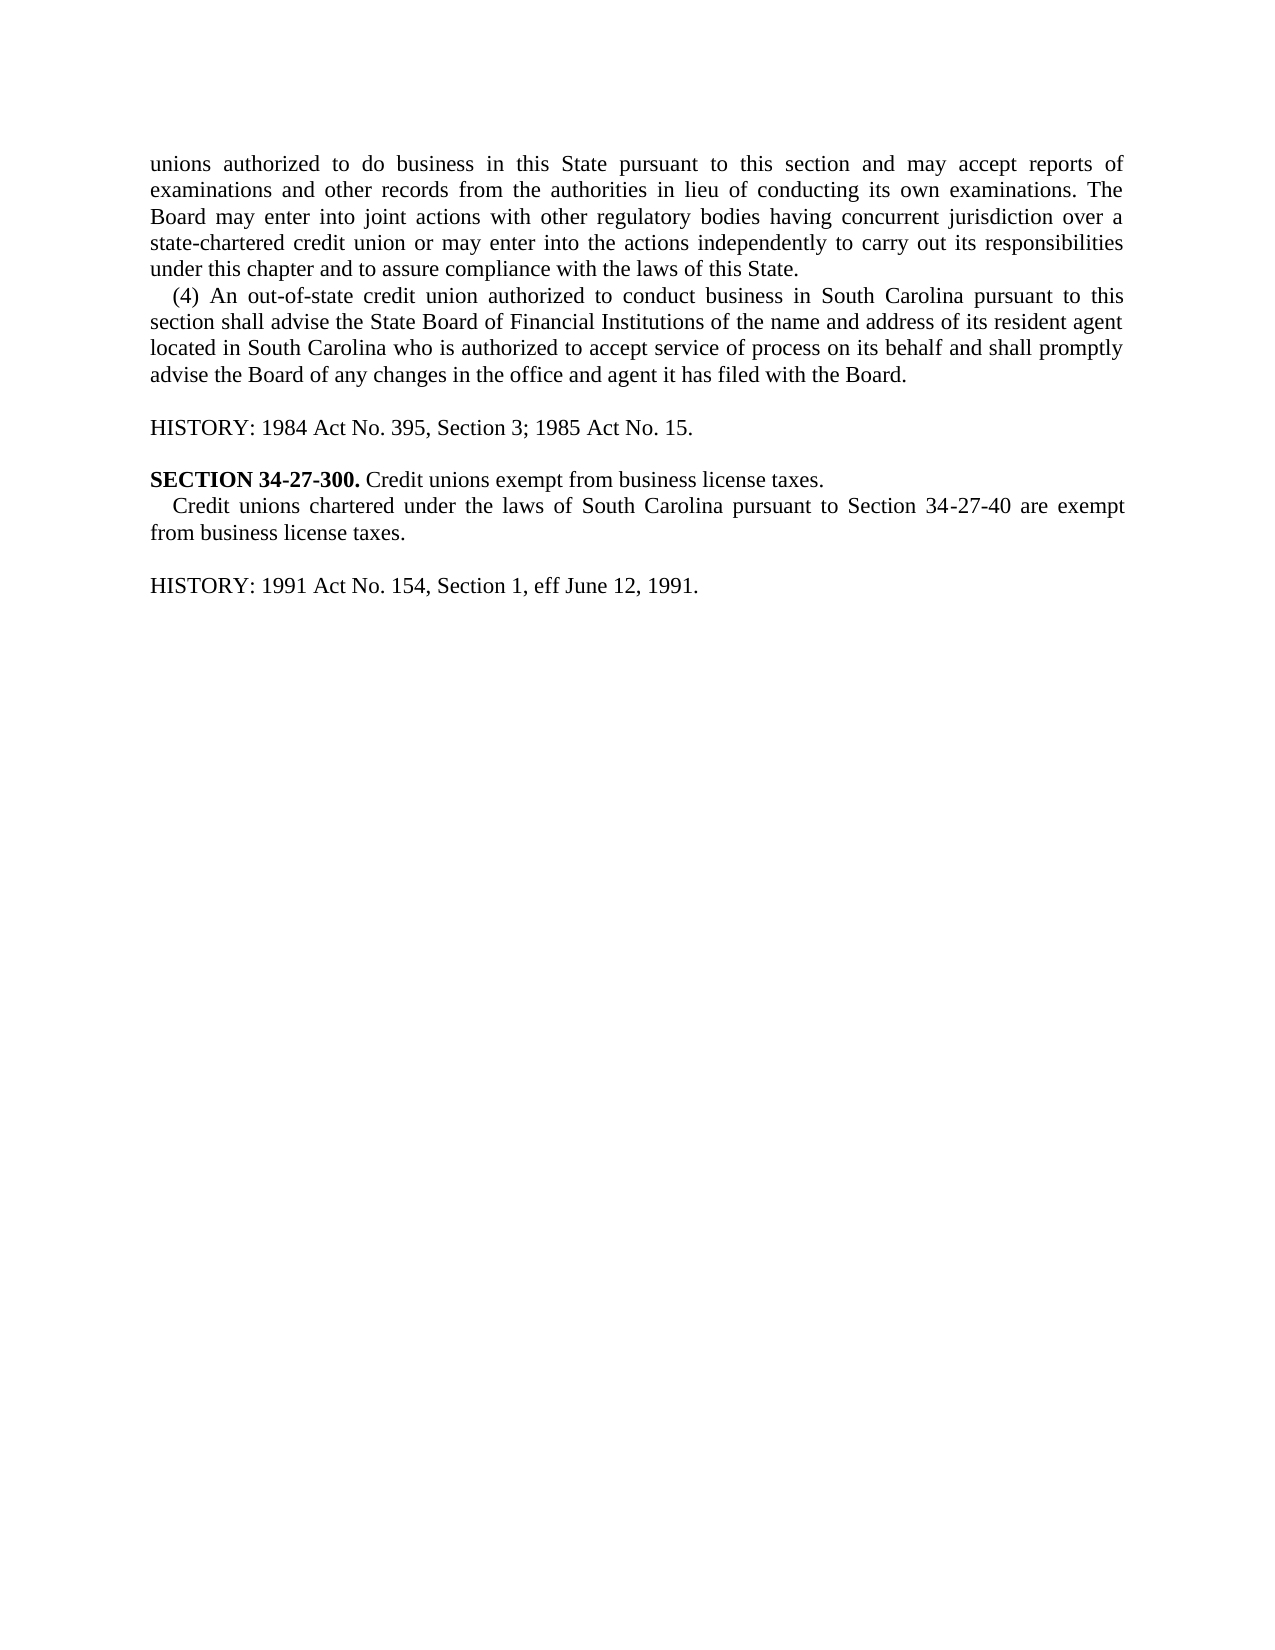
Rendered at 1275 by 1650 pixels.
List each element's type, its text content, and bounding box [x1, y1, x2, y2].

text Credit unions chartered under the laws of South Carolina pursuant to Section 34-27-40 are exempt from business license taxes. [150, 493, 1125, 545]
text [150, 150, 1125, 282]
text HISTORY: 1984 Act No. 395, Section 3; 1985 Act No. 15. [150, 413, 1125, 440]
text HISTORY: 1991 Act No. 154, Section 1, eff June 12, 1991. [150, 572, 1125, 598]
text SECTION 34-27-300. Credit unions exempt from business license taxes. [150, 466, 1125, 493]
text (4) An out-of-state credit union authorized to conduct business in South Carolina pursuant to this section shall advise the State Board of Financial Institutions of the name and address of its resident agent located in South Carolina who is authorized to accept service of process on its behalf and shall promptly advise the Board of any changes in the office and agent it has filed with the Board. [150, 282, 1125, 387]
